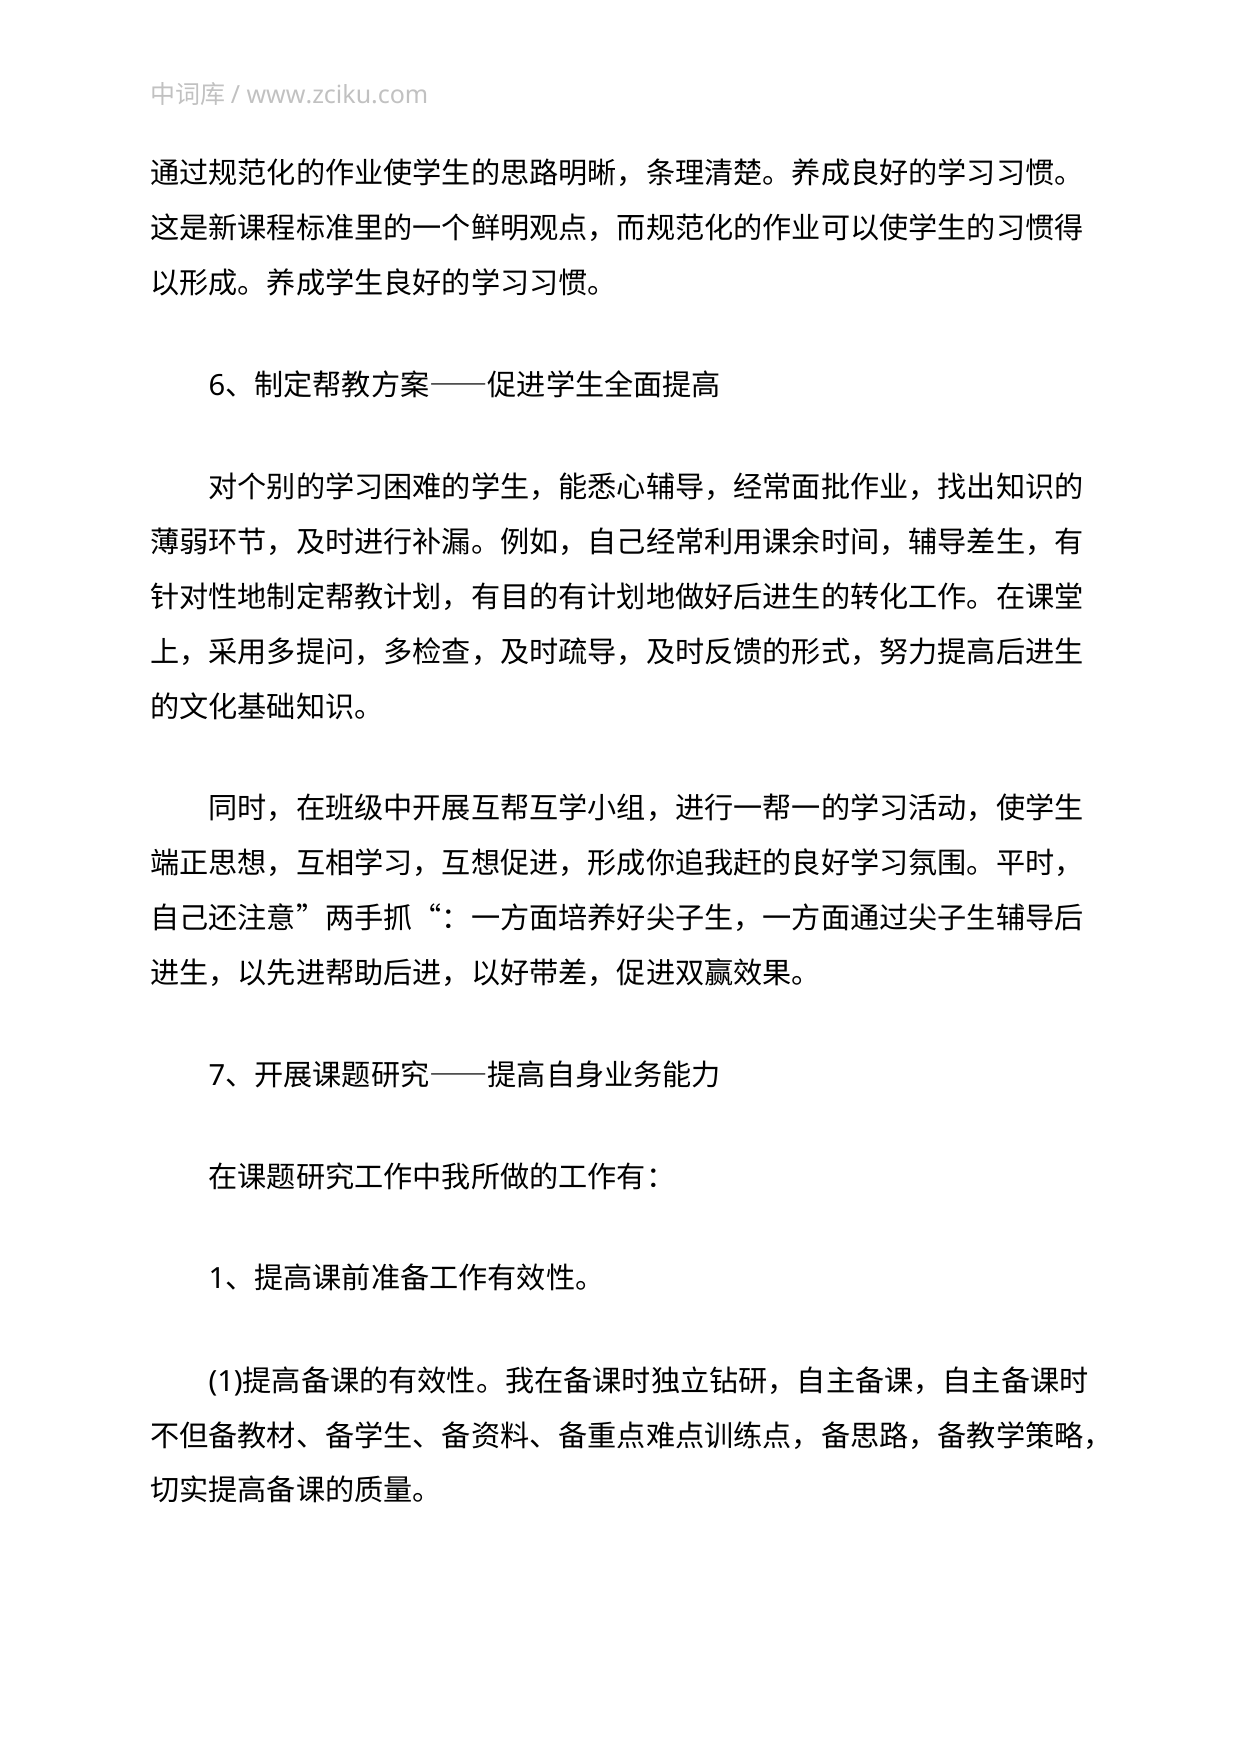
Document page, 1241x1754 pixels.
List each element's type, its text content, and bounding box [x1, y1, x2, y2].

text 1、提高课前准备工作有效性。 [150, 1255, 1090, 1297]
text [150, 150, 1090, 302]
text 6、制定帮教方案——促进学生全面提高 [150, 362, 1090, 404]
text 同时，在班级中开展互帮互学小组，进行一帮一的学习活动，使学生端正思想，互相学习，互想促进，形成你追我赶的良好学习氛围。平时，自己还注意”两手抓“：一方面培养好尖子生，一方面通过尖子生辅导后进生，以先进帮助后进，以好带差，促进双赢效果。 [150, 785, 1090, 992]
text 在课题研究工作中我所做的工作有： [150, 1153, 1090, 1196]
text 对个别的学习困难的学生，能悉心辅导，经常面批作业，找出知识的薄弱环节，及时进行补漏。例如，自己经常利用课余时间，辅导差生，有针对性地制定帮教计划，有目的有计划地做好后进生的转化工作。在课堂上，采用多提问，多检查，及时疏导，及时反馈的形式，努力提高后进生的文化基础知识。 [150, 463, 1090, 725]
text 7、开展课题研究——提高自身业务能力 [150, 1051, 1090, 1094]
text (1)提高备课的有效性。我在备课时独立钻研，自主备课，自主备课时不但备教材、备学生、备资料、备重点难点训练点，备思路，备教学策略，切实提高备课的质量。 [150, 1357, 1090, 1509]
